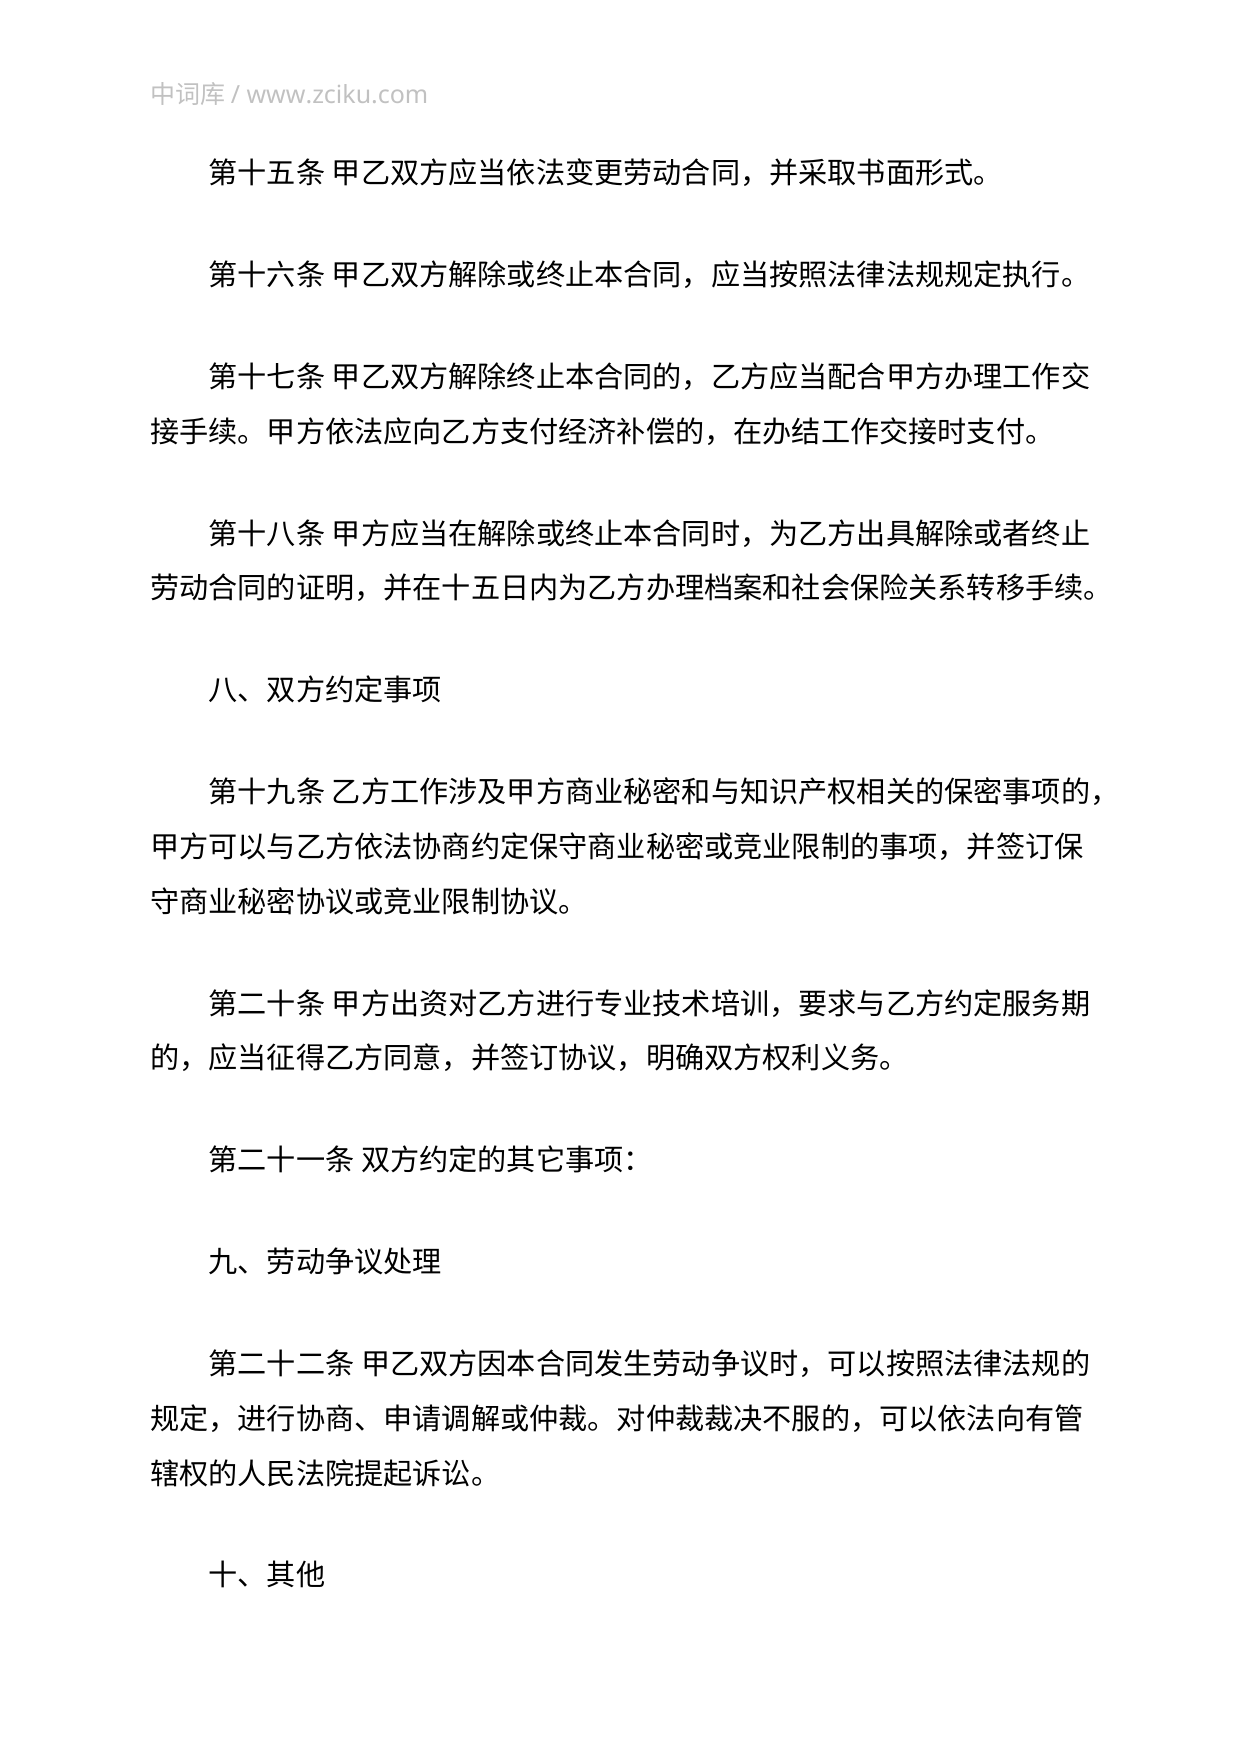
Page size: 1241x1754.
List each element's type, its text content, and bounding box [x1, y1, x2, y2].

text 第二十一条 双方约定的其它事项： [150, 1137, 1090, 1179]
text 第十七条 甲乙双方解除终止本合同的，乙方应当配合甲方办理工作交接手续。甲方依法应向乙方支付经济补偿的，在办结工作交接时支付。 [150, 353, 1090, 451]
text 第二十二条 甲乙双方因本合同发生劳动争议时，可以按照法律法规的规定，进行协商、申请调解或仲裁。对仲裁裁决不服的，可以依法向有管辖权的人民法院提起诉讼。 [150, 1340, 1090, 1492]
text 九、劳动争议处理 [150, 1239, 1090, 1281]
text 第十九条 乙方工作涉及甲方商业秘密和与知识产权相关的保密事项的，甲方可以与乙方依法协商约定保守商业秘密或竞业限制的事项，并签订保守商业秘密协议或竞业限制协议。 [150, 769, 1090, 921]
text 第十六条 甲乙双方解除或终止本合同，应当按照法律法规规定执行。 [150, 252, 1090, 294]
text 第十五条 甲乙双方应当依法变更劳动合同，并采取书面形式。 [150, 150, 1090, 192]
text 第二十条 甲方出资对乙方进行专业技术培训，要求与乙方约定服务期的，应当征得乙方同意，并签订协议，明确双方权利义务。 [150, 980, 1090, 1077]
text 八、双方约定事项 [150, 667, 1090, 709]
text 十、其他 [150, 1552, 1090, 1594]
text 第十八条 甲方应当在解除或终止本合同时，为乙方出具解除或者终止劳动合同的证明，并在十五日内为乙方办理档案和社会保险关系转移手续。 [150, 510, 1090, 607]
